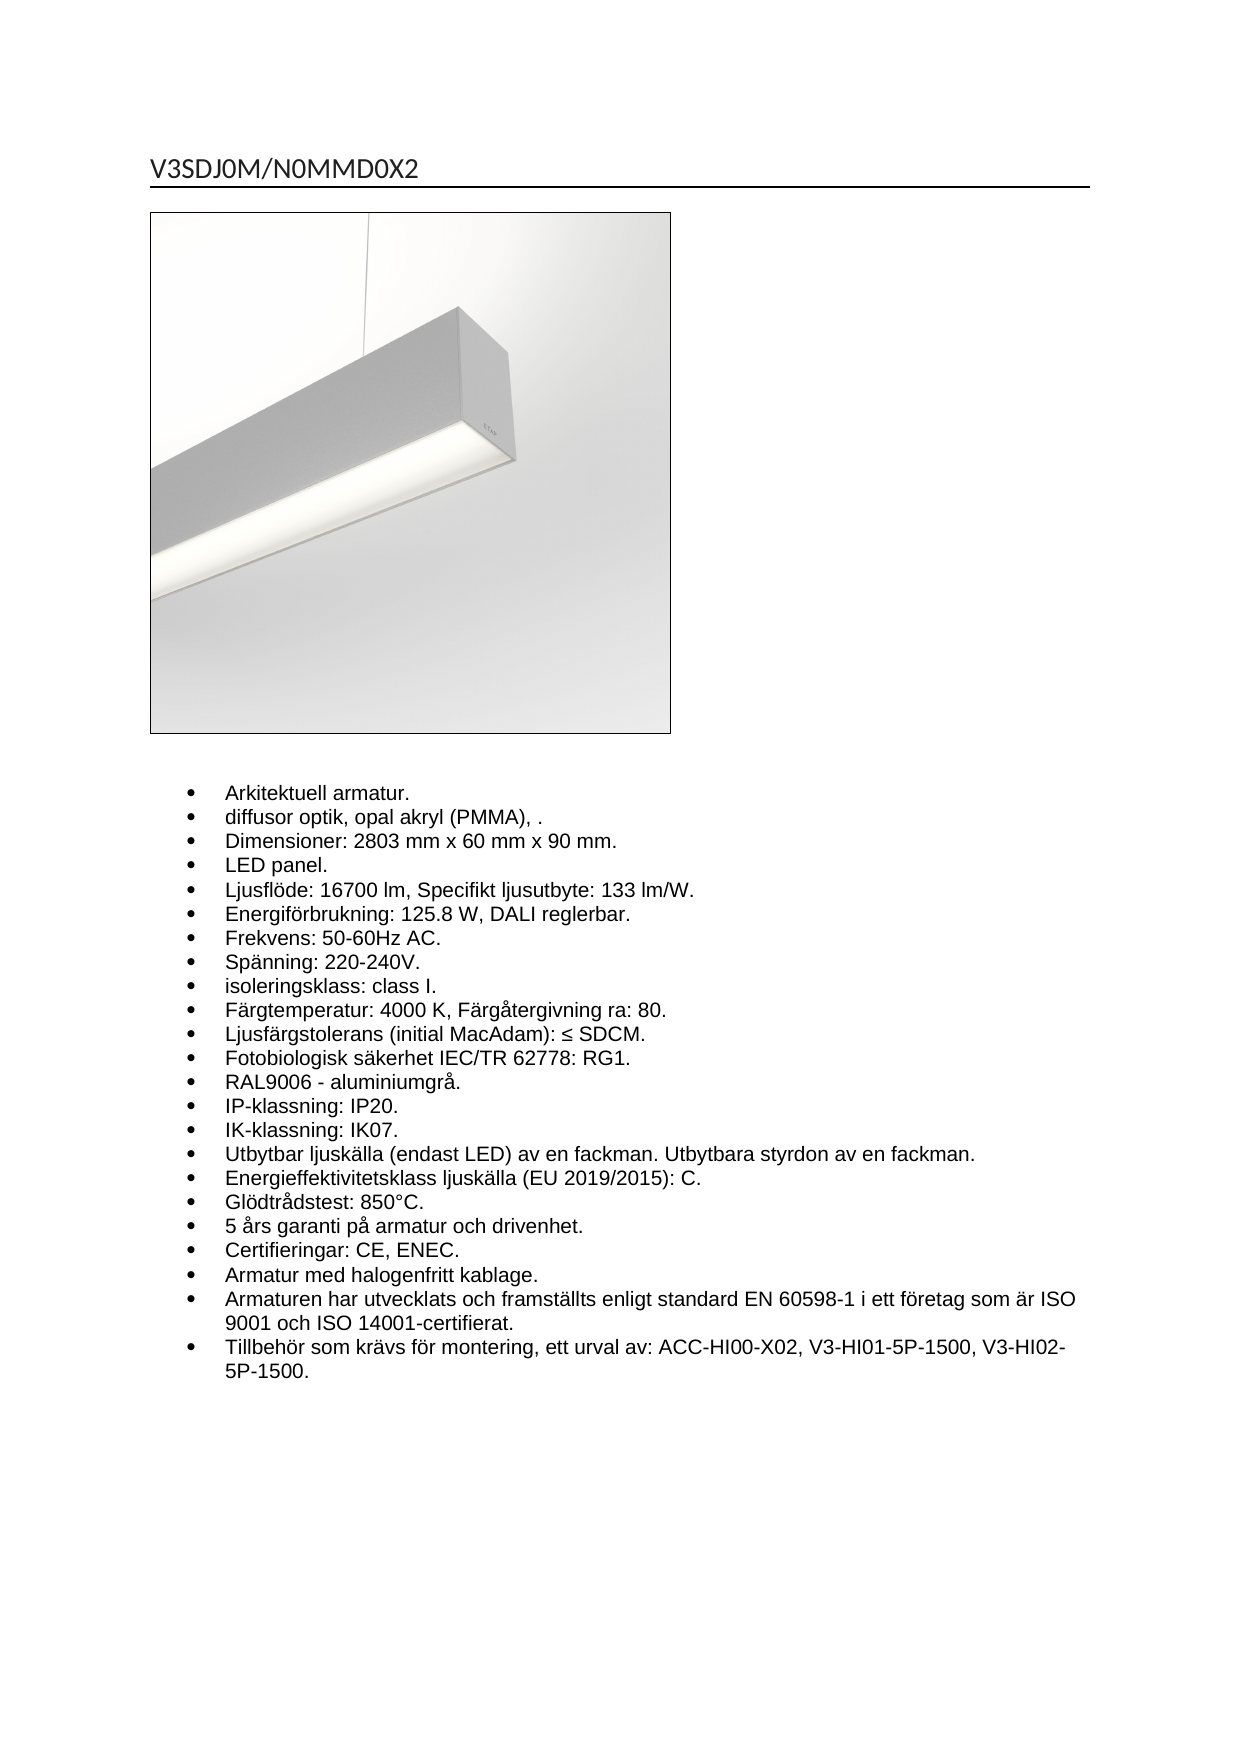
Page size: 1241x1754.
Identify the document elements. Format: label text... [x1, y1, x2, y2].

list Certifieringar: CE, ENEC. [187, 1238, 1090, 1262]
list Energieffektivitetsklass ljuskälla (EU 2019/2015): C. [187, 1166, 1090, 1190]
list Armaturen har utvecklats och framställts enligt standard EN 60598-1 i ett företag som är ISO 9001 och ISO 14001-certifierat. [187, 1286, 1090, 1334]
list Utbytbar ljuskälla (endast LED) av en fackman. Utbytbara styrdon av en fackman. [187, 1142, 1090, 1166]
list Tillbehör som krävs för montering, ett urval av: ACC-HI00-X02, V3-HI01-5P-1500, V3-HI02-5P-1500. [187, 1334, 1090, 1382]
picture [151, 213, 670, 733]
list Dimensioner: 2803 mm x 60 mm x 90 mm. [187, 829, 1090, 853]
list Energiförbrukning: 125.8 W, DALI reglerbar. [187, 901, 1090, 926]
list Arkitektuell armatur. [187, 781, 1090, 805]
list Armatur med halogenfritt kablage. [187, 1262, 1090, 1286]
list LED panel. [187, 853, 1090, 877]
list Spänning: 220-240V. [187, 949, 1090, 974]
list Fotobiologisk säkerhet IEC/TR 62778: RG1. [187, 1046, 1090, 1070]
list Ljusfärgstolerans (initial MacAdam): ≤ SDCM. [187, 1022, 1090, 1046]
list 5 års garanti på armatur och drivenhet. [187, 1214, 1090, 1238]
list RAL9006 - aluminiumgrå. [187, 1070, 1090, 1094]
list IP-klassning: IP20. [187, 1094, 1090, 1118]
list Glödtrådstest: 850°C. [187, 1190, 1090, 1214]
list Färgtemperatur: 4000 K, Färgåtergivning ra: 80. [187, 998, 1090, 1022]
list IK-klassning: IK07. [187, 1118, 1090, 1142]
list isoleringsklass: class I. [187, 974, 1090, 998]
list Frekvens: 50-60Hz AC. [187, 926, 1090, 949]
text V3SDJ0M/N0MMD0X2 [150, 150, 1090, 186]
list Ljusflöde: 16700 lm, Specifikt ljusutbyte: 133 lm/W. [187, 877, 1090, 901]
list diffusor optik, opal akryl (PMMA), . [187, 805, 1090, 829]
